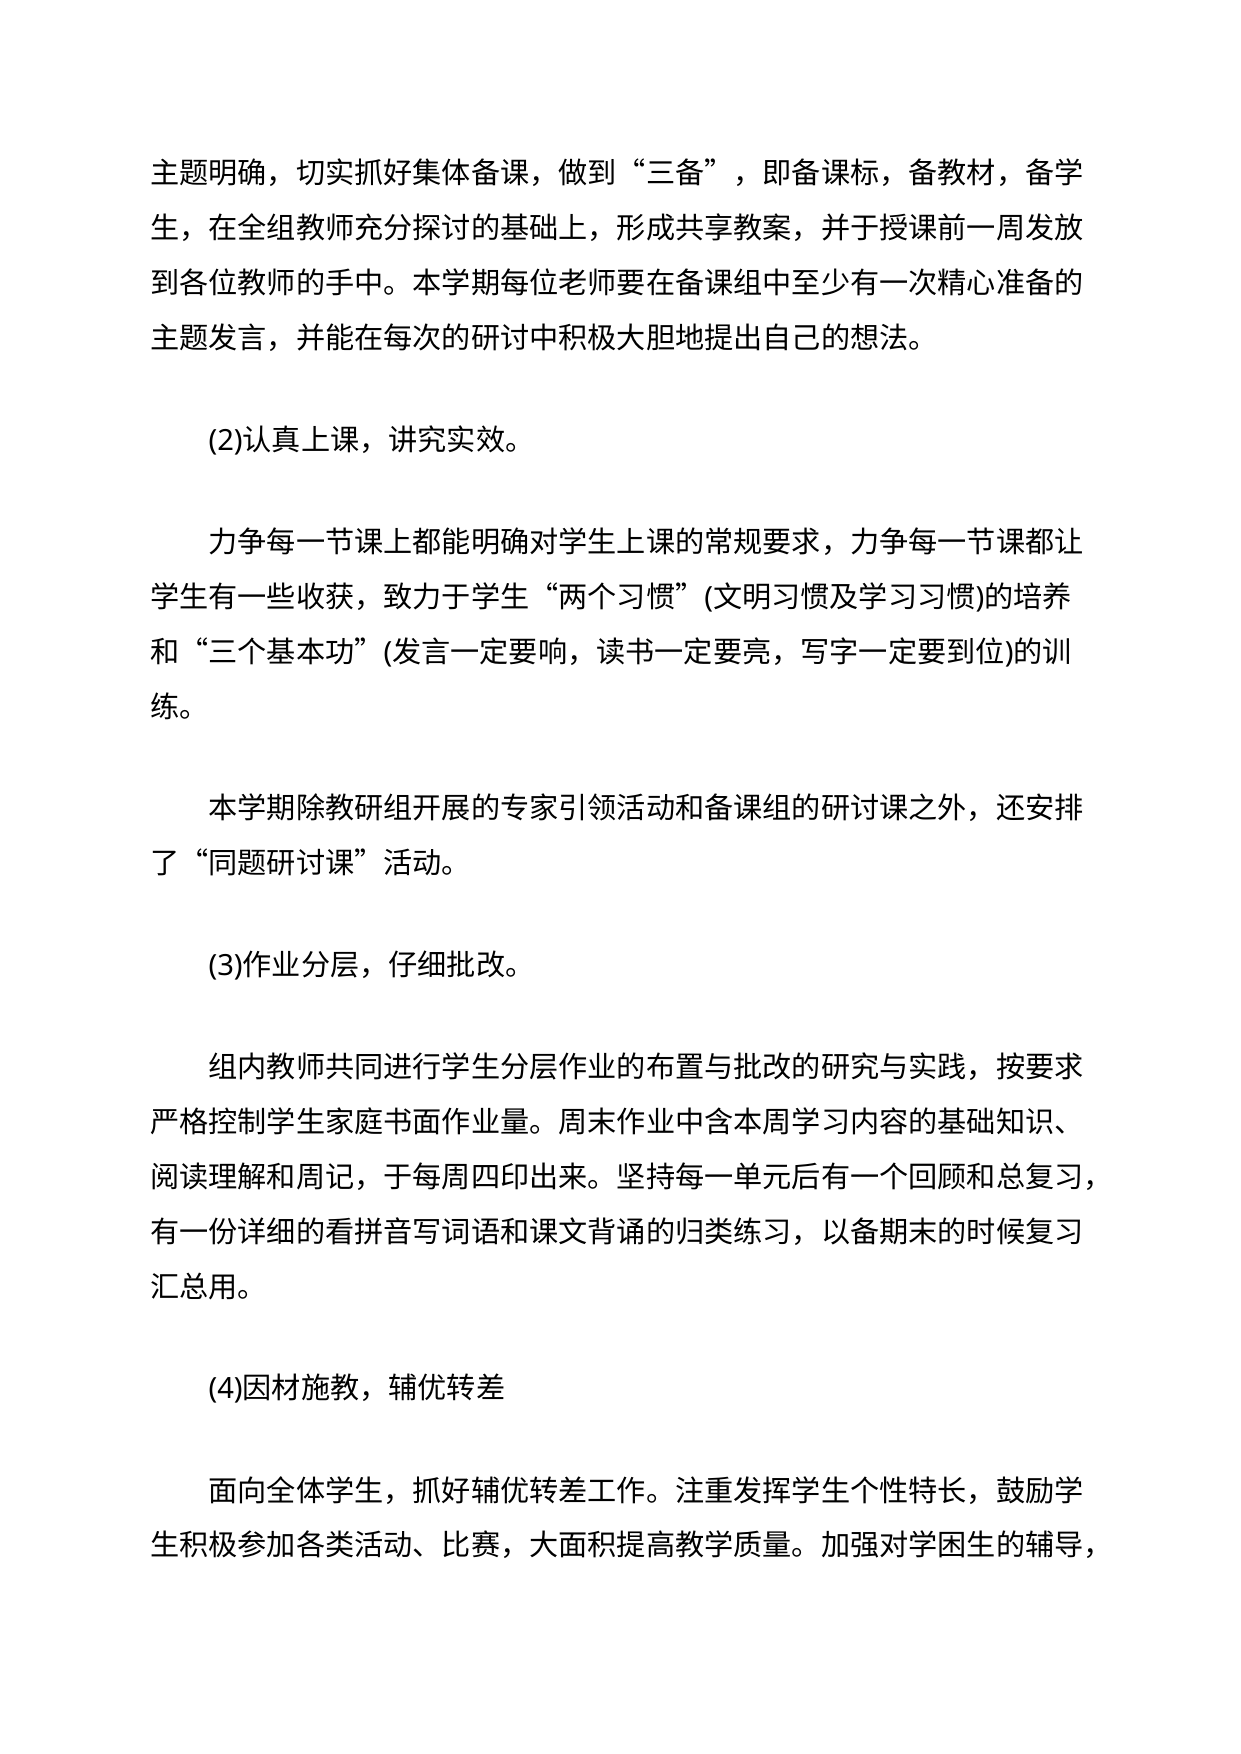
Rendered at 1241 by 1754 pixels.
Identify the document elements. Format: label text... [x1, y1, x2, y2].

text (2)认真上课，讲究实效。 [150, 416, 1090, 459]
text (4)因材施教，辅优转差 [150, 1365, 1090, 1407]
text 本学期除教研组开展的专家引领活动和备课组的研讨课之外，还安排了“同题研讨课”活动。 [150, 785, 1090, 882]
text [150, 1467, 1090, 1564]
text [150, 150, 1090, 357]
text 力争每一节课上都能明确对学生上课的常规要求，力争每一节课都让学生有一些收获，致力于学生“两个习惯”(文明习惯及学习习惯)的培养和“三个基本功”(发言一定要响，读书一定要亮，写字一定要到位)的训练。 [150, 518, 1090, 726]
text (3)作业分层，仔细批改。 [150, 942, 1090, 984]
text 组内教师共同进行学生分层作业的布置与批改的研究与实践，按要求严格控制学生家庭书面作业量。周末作业中含本周学习内容的基础知识、阅读理解和周记，于每周四印出来。坚持每一单元后有一个回顾和总复习，有一份详细的看拼音写词语和课文背诵的归类练习，以备期末的时候复习汇总用。 [150, 1044, 1090, 1306]
